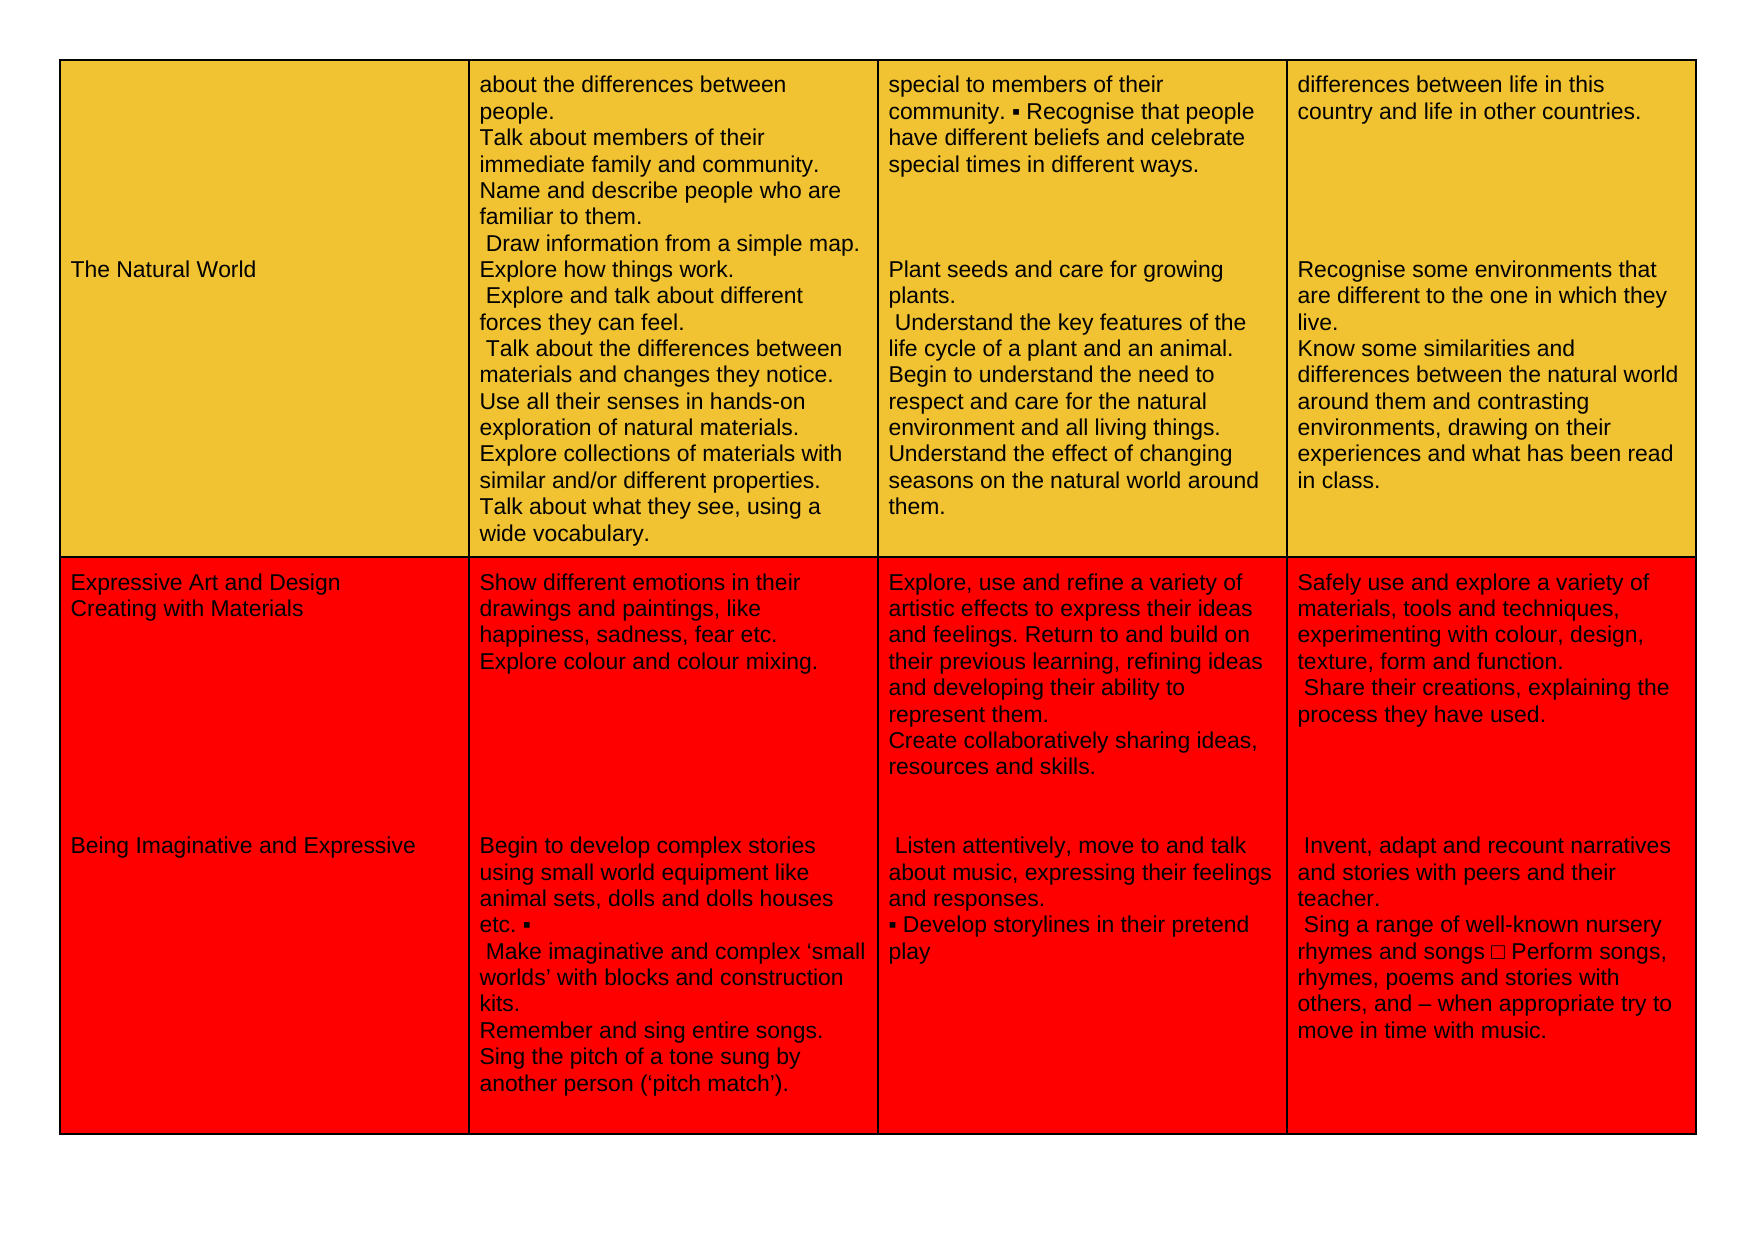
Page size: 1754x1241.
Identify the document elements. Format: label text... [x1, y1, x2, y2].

table_cell Show different emotions in their drawings and paintings, like happiness, sadness, fear etc. Explore colour and colour mixing. Begin to develop complex stories using small world equipment like animal sets, dolls and dolls houses etc. ▪ Make imaginative and complex ‘small worlds’ with blocks and construction kits. Remember and sing entire songs. Sing the pitch of a tone sung by another person (‘pitch match’). [470, 558, 877, 1133]
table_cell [61, 61, 468, 556]
table_cell Explore, use and refine a variety of artistic effects to express their ideas and feelings. Return to and build on their previous learning, refining ideas and developing their ability to represent them. Create collaboratively sharing ideas, resources and skills. Listen attentively, move to and talk about music, expressing their feelings and responses. ▪ Develop storylines in their pretend play [879, 558, 1286, 1133]
table_cell Safely use and explore a variety of materials, tools and techniques, experimenting with colour, design, texture, form and function. Share their creations, explaining the process they have used. Invent, adapt and recount narratives and stories with peers and their teacher. Sing a range of well-known nursery rhymes and songs □ Perform songs, rhymes, poems and stories with others, and – when appropriate try to move in time with music. [1288, 558, 1695, 1133]
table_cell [470, 61, 877, 556]
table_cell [1288, 61, 1695, 556]
table_cell Expressive Art and Design Creating with Materials Being Imaginative and Expressive [61, 558, 468, 1133]
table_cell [879, 61, 1286, 556]
